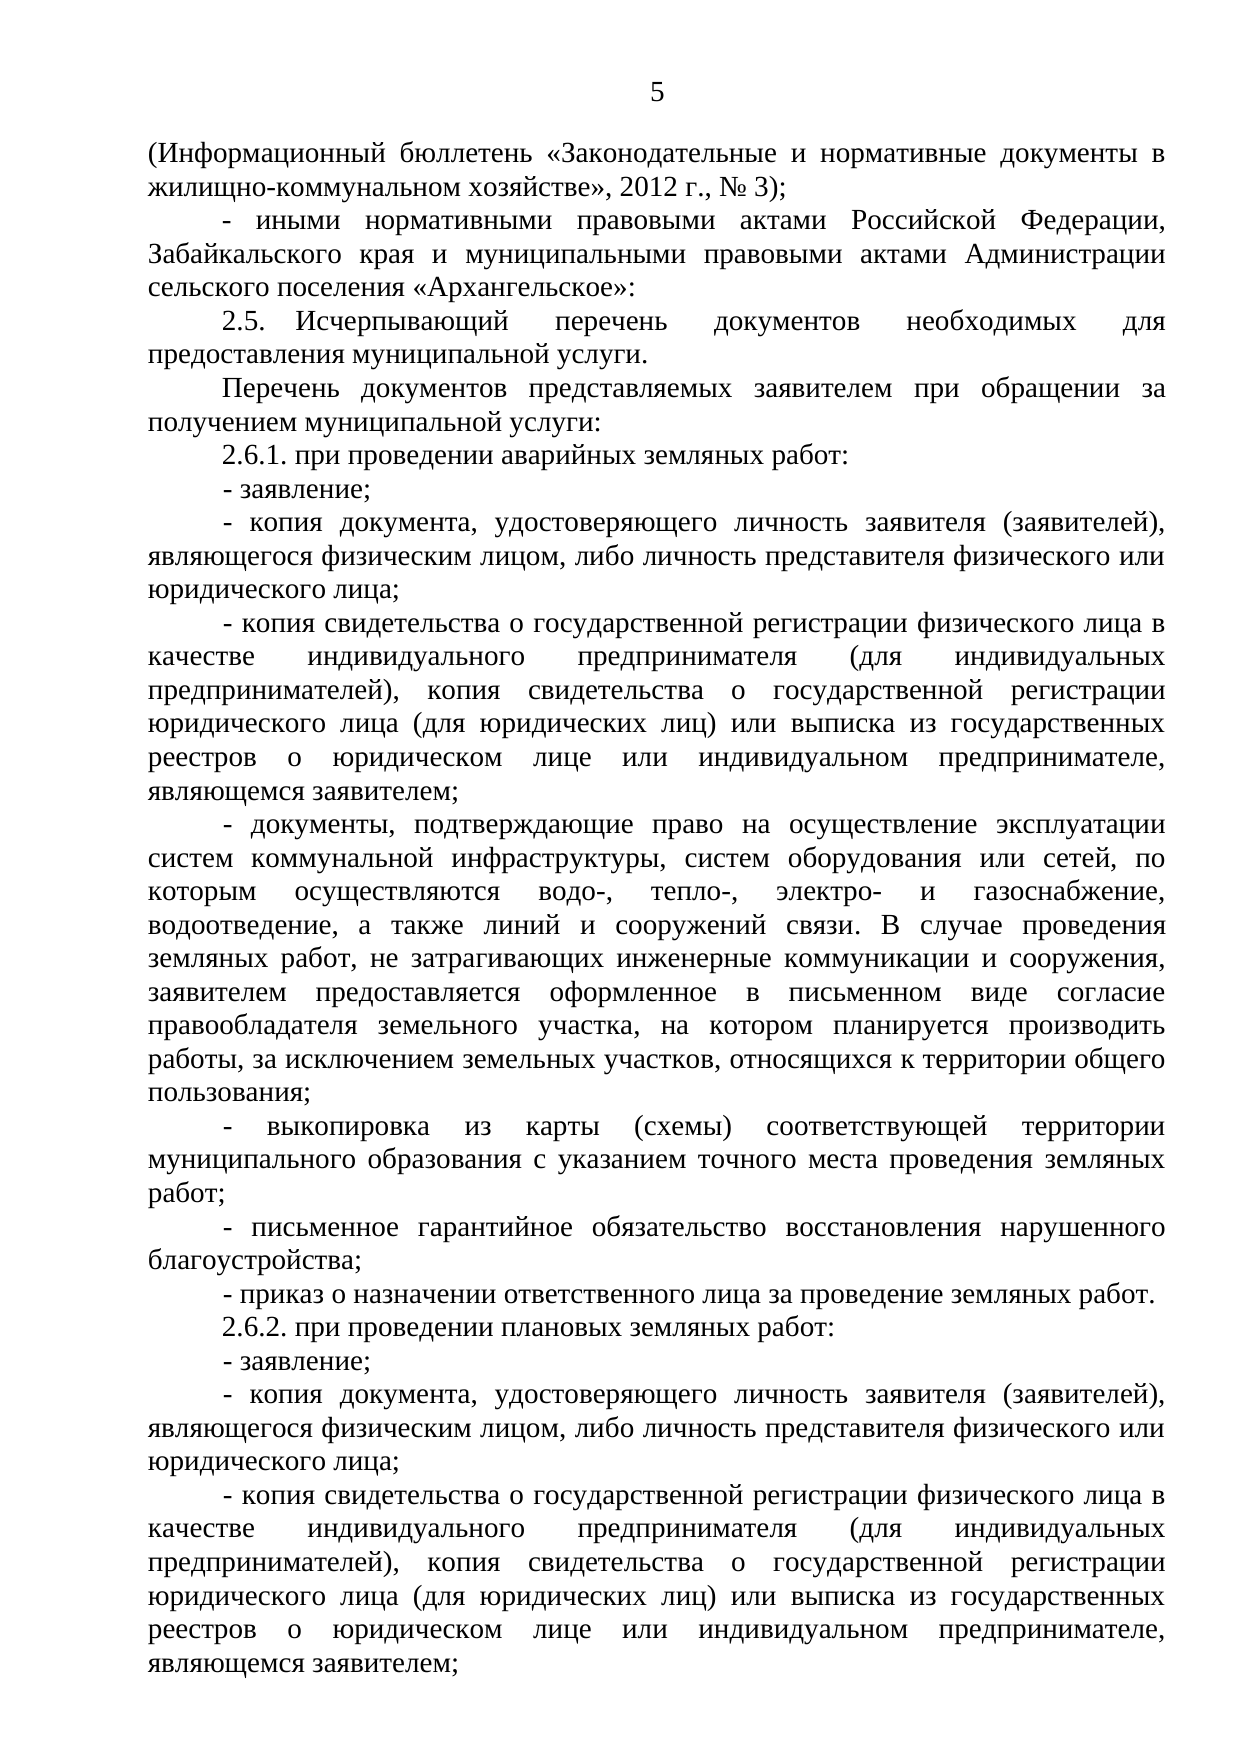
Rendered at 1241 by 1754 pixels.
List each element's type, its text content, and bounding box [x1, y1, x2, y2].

text - копия документа, удостоверяющего личность заявителя (заявителей), являющегося физическим лицом, либо личность представителя физического или юридического лица; [148, 1376, 1166, 1477]
text 2.6.1. при проведении аварийных земляных работ: [148, 437, 1166, 471]
text - выкопировка из карты (схемы) соответствующей территории муниципального образования с указанием точного места проведения земляных работ; [148, 1108, 1166, 1209]
text Перечень документов представляемых заявителем при обращении за получением муниципальной услуги: [148, 370, 1166, 437]
text 2.6.2. при проведении плановых земляных работ: [148, 1309, 1166, 1343]
text - копия документа, удостоверяющего личность заявителя (заявителей), являющегося физическим лицом, либо личность представителя физического или юридического лица; [148, 504, 1166, 605]
text - документы, подтверждающие право на осуществление эксплуатации систем коммунальной инфраструктуры, систем оборудования или сетей, по которым осуществляются водо-, тепло-, электро- и газоснабжение, водоотведение, а также линий и сооружений связи. В случае проведения земляных работ, не затрагивающих инженерные коммуникации и сооружения, заявителем предоставляется оформленное в письменном виде согласие правообладателя земельного участка, на котором планируется производить работы, за исключением земельных участков, относящихся к территории общего пользования; [148, 806, 1166, 1108]
text - заявление; [148, 471, 1166, 504]
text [148, 135, 1166, 202]
list Исчерпывающий перечень документов необходимых для предоставления муниципальной услуги. [148, 303, 1166, 370]
text - заявление; [148, 1343, 1166, 1376]
text - копия свидетельства о государственной регистрации физического лица в качестве индивидуального предпринимателя (для индивидуальных предпринимателей), копия свидетельства о государственной регистрации юридического лица (для юридических лиц) или выписка из государственных реестров о юридическом лице или индивидуальном предпринимателе, являющемся заявителем; [148, 605, 1166, 806]
text - копия свидетельства о государственной регистрации физического лица в качестве индивидуального предпринимателя (для индивидуальных предпринимателей), копия свидетельства о государственной регистрации юридического лица (для юридических лиц) или выписка из государственных реестров о юридическом лице или индивидуальном предпринимателе, являющемся заявителем; [148, 1477, 1166, 1678]
text - иными нормативными правовыми актами Российской Федерации, Забайкальского края и муниципальными правовыми актами Администрации сельского поселения «Архангельское»: [148, 202, 1166, 303]
text - приказ о назначении ответственного лица за проведение земляных работ. [148, 1276, 1166, 1309]
text - письменное гарантийное обязательство восстановления нарушенного благоустройства; [148, 1209, 1166, 1276]
